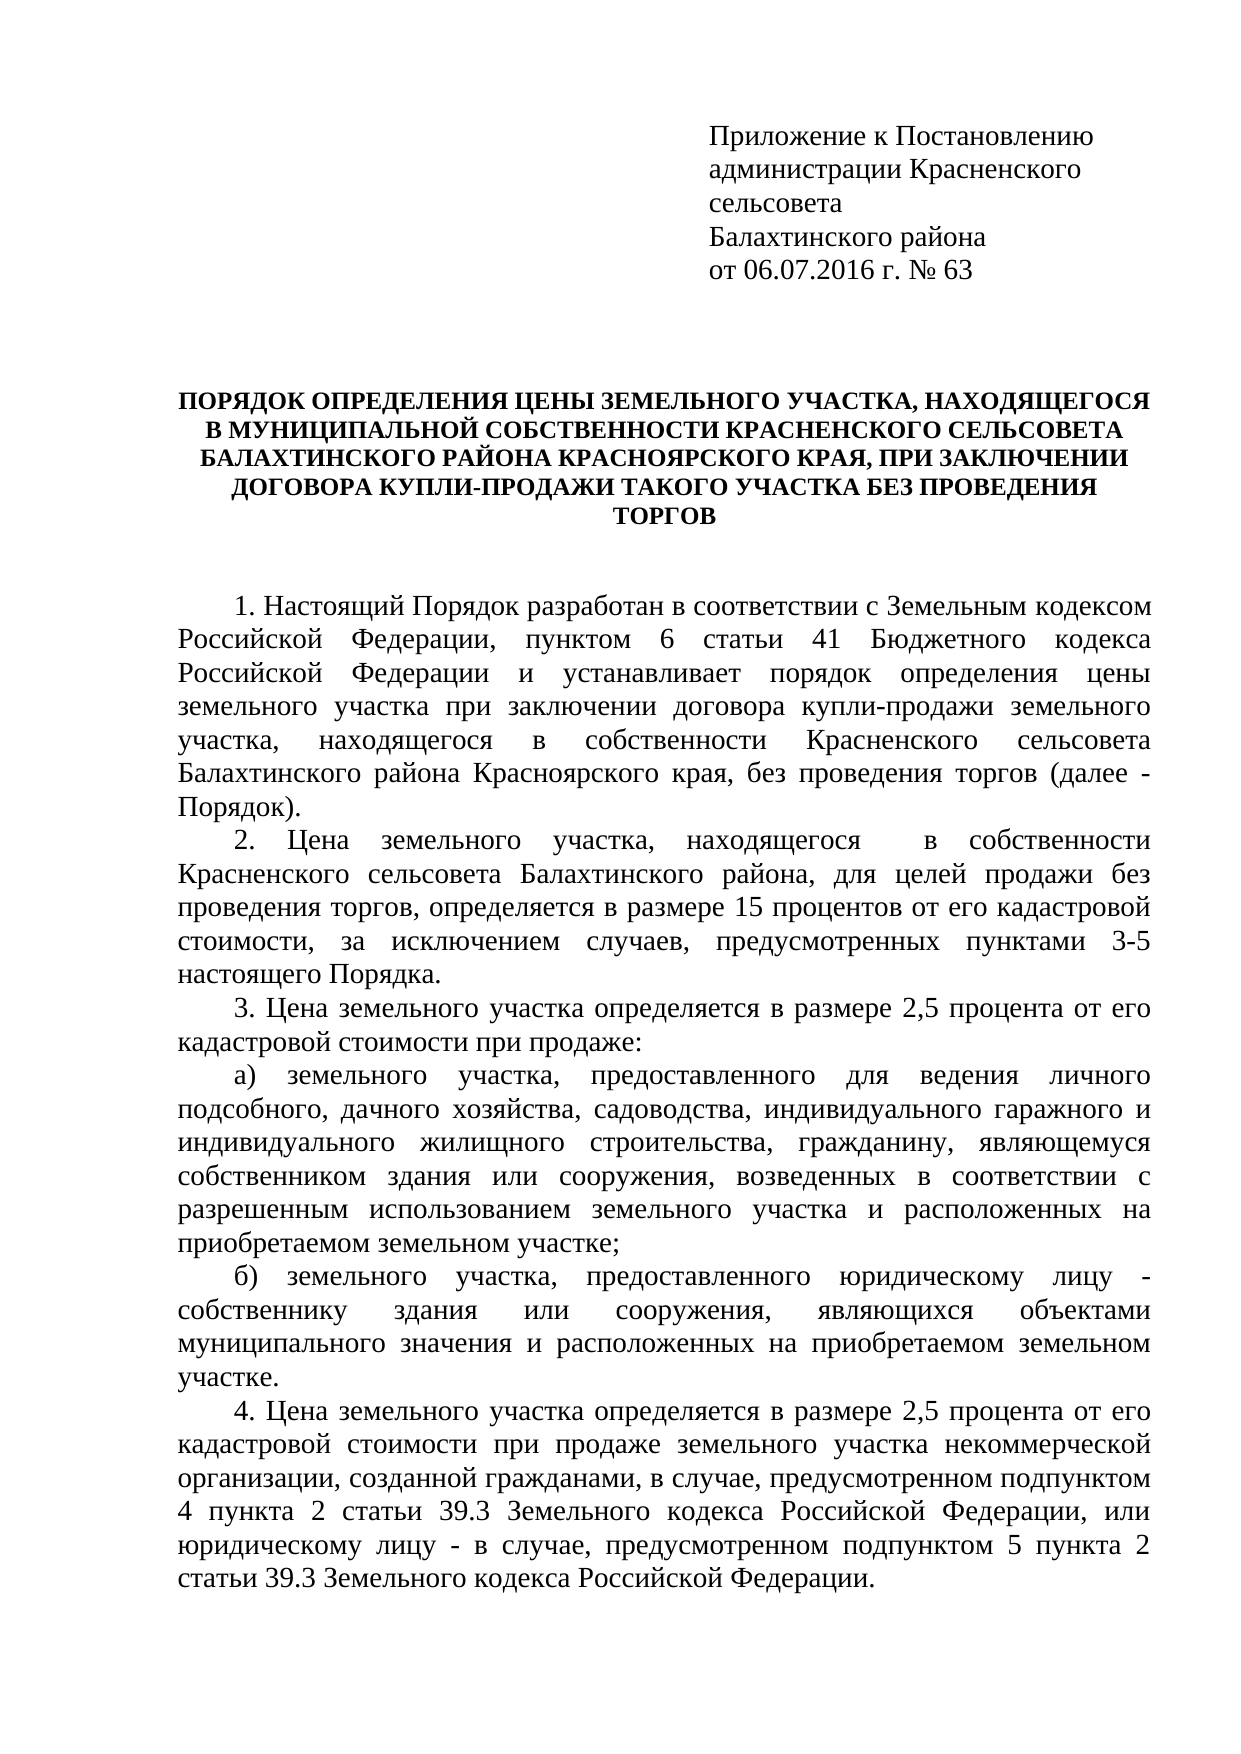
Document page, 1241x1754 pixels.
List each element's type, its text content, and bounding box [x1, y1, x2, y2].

text от 06.07.2016 г. № 63 [709, 252, 1152, 286]
text б) земельного участка, предоставленного юридическому лицу - собственнику здания или сооружения, являющихся объектами муниципального значения и расположенных на приобретаемом земельном участке. [177, 1258, 1152, 1393]
text 4. Цена земельного участка определяется в размере 2,5 процента от его кадастровой стоимости при продаже земельного участка некоммерческой организации, созданной гражданами, в случае, предусмотренном подпунктом 4 пункта 2 статьи 39.3 Земельного кодекса Российской Федерации, или юридическому лицу - в случае, предусмотренном подпунктом 5 пункта 2 статьи 39.3 Земельного кодекса Российской Федерации. [177, 1393, 1152, 1594]
text а) земельного участка, предоставленного для ведения личного подсобного, дачного хозяйства, садоводства, индивидуального гаражного и индивидуального жилищного строительства, гражданину, являющемуся собственником здания или сооружения, возведенных в соответствии с разрешенным использованием земельного участка и расположенных на приобретаемом земельном участке; [177, 1057, 1152, 1258]
text 3. Цена земельного участка определяется в размере 2,5 процента от его кадастровой стоимости при продаже: [177, 990, 1152, 1057]
text Приложение к Постановлению [709, 118, 1152, 152]
text ПОРЯДОК ОПРЕДЕЛЕНИЯ ЦЕНЫ ЗЕМЕЛЬНОГО УЧАСТКА, НАХОДЯЩЕГОСЯ В МУНИЦИПАЛЬНОЙ СОБСТВЕННОСТИ КРАСНЕНСКОГО СЕЛЬСОВЕТА БАЛАХТИНСКОГО РАЙОНА КРАСНОЯРСКОГО КРАЯ, ПРИ ЗАКЛЮЧЕНИИ ДОГОВОРА КУПЛИ-ПРОДАЖИ ТАКОГО УЧАСТКА БЕЗ ПРОВЕДЕНИЯ ТОРГОВ [177, 386, 1152, 530]
text 2. Цена земельного участка, находящегося в собственности Красненского сельсовета Балахтинского района, для целей продажи без проведения торгов, определяется в размере 15 процентов от его кадастровой стоимости, за исключением случаев, предусмотренных пунктами 3-5 настоящего Порядка. [177, 822, 1152, 990]
text 1. Настоящий Порядок разработан в соответствии с Земельным кодексом Российской Федерации, пунктом 6 статьи 41 Бюджетного кодекса Российской Федерации и устанавливает порядок определения цены земельного участка при заключении договора купли-продажи земельного участка, находящегося в собственности Красненского сельсовета Балахтинского района Красноярского края, без проведения торгов (далее - Порядок). [177, 588, 1152, 822]
text Балахтинского района [709, 219, 1152, 252]
text администрации Красненского сельсовета [709, 152, 1152, 219]
